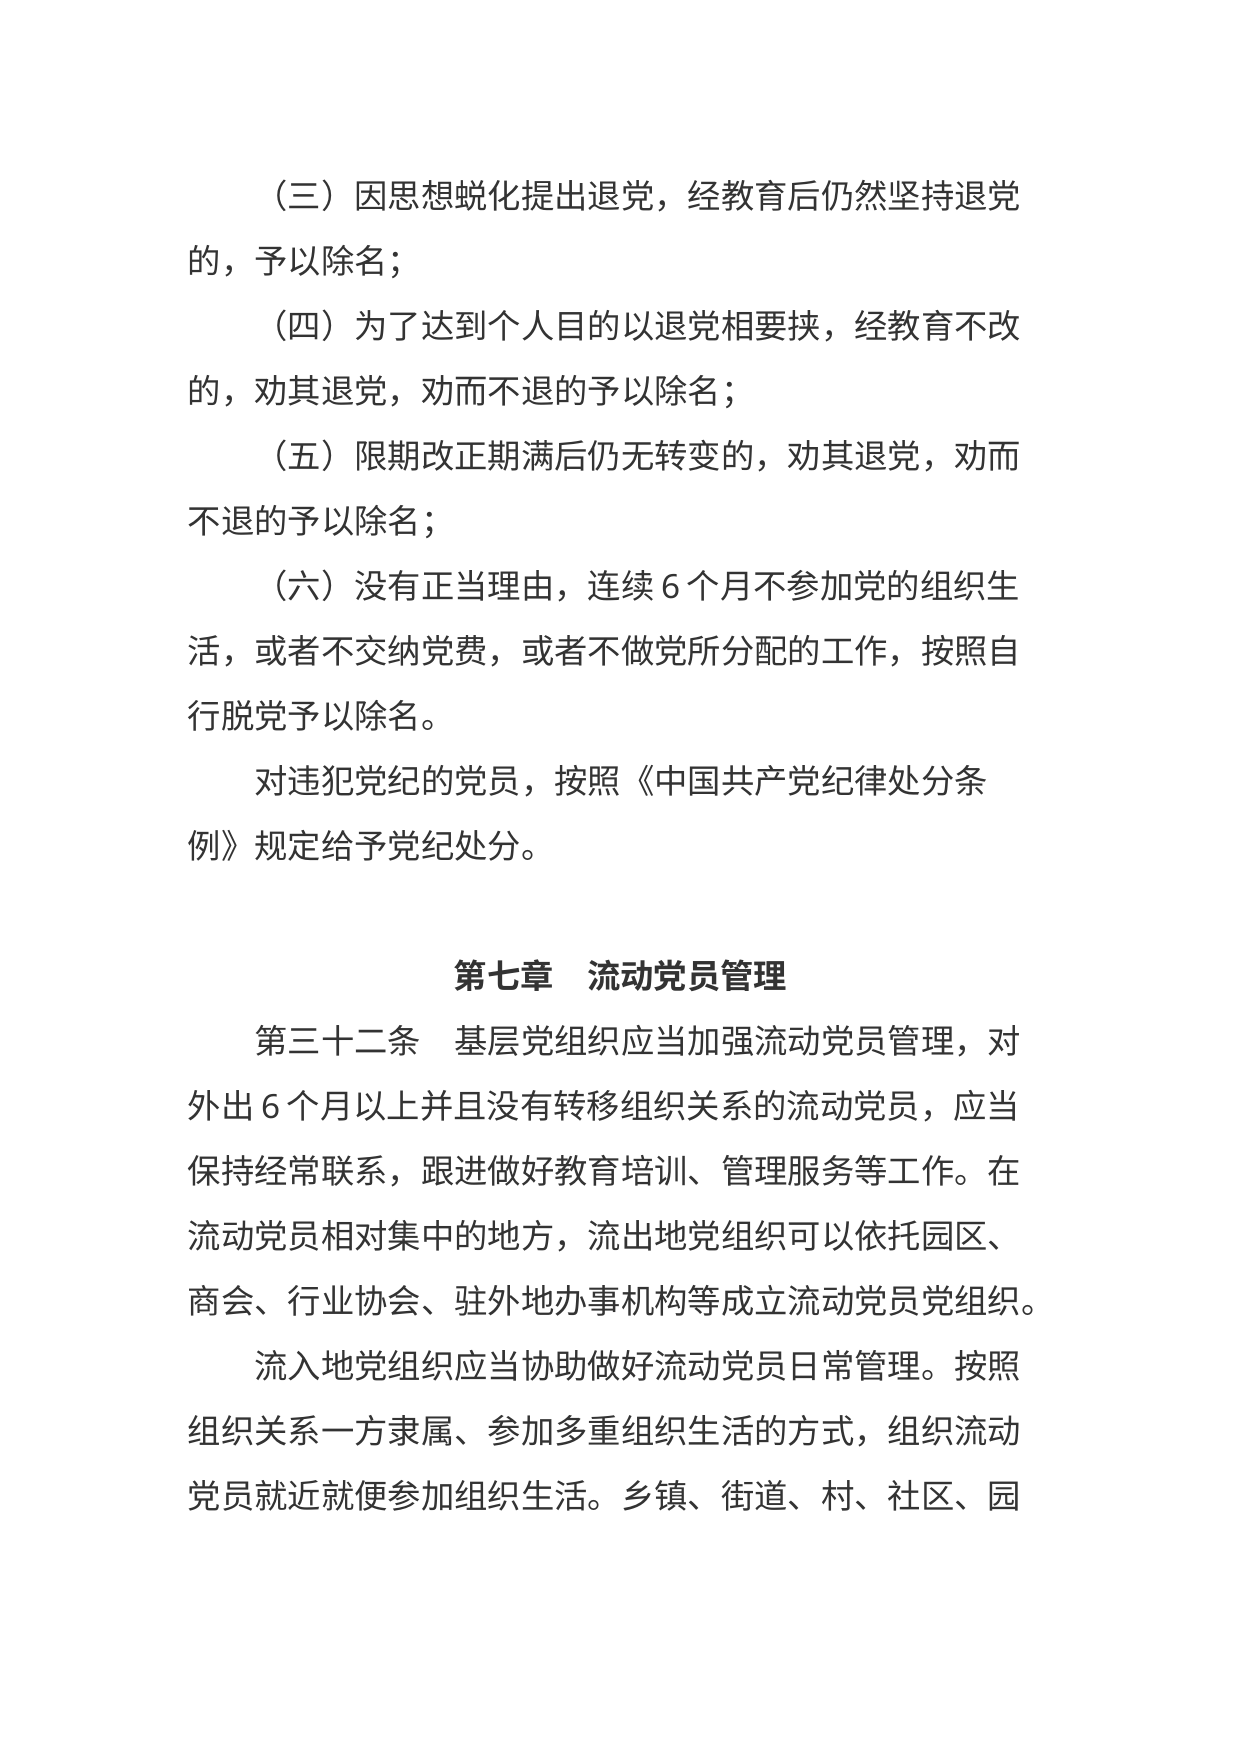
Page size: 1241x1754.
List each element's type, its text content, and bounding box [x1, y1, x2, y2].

text （三）因思想蜕化提出退党，经教育后仍然坚持退党的，予以除名； [187, 162, 1053, 292]
text （四）为了达到个人目的以退党相要挟，经教育不改的，劝其退党，劝而不退的予以除名； [187, 292, 1053, 422]
text 第三十二条 基层党组织应当加强流动党员管理，对外出6个月以上并且没有转移组织关系的流动党员，应当保持经常联系，跟进做好教育培训、管理服务等工作。在流动党员相对集中的地方，流出地党组织可以依托园区、商会、行业协会、驻外地办事机构等成立流动党员党组织。 [187, 1007, 1053, 1332]
text （六）没有正当理由，连续6个月不参加党的组织生活，或者不交纳党费，或者不做党所分配的工作，按照自行脱党予以除名。 [187, 552, 1053, 747]
text 第七章 流动党员管理 [187, 942, 1053, 1007]
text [187, 1332, 1053, 1527]
text 对违犯党纪的党员，按照《中国共产党纪律处分条例》规定给予党纪处分。 [187, 747, 1053, 877]
text （五）限期改正期满后仍无转变的，劝其退党，劝而不退的予以除名； [187, 422, 1053, 552]
